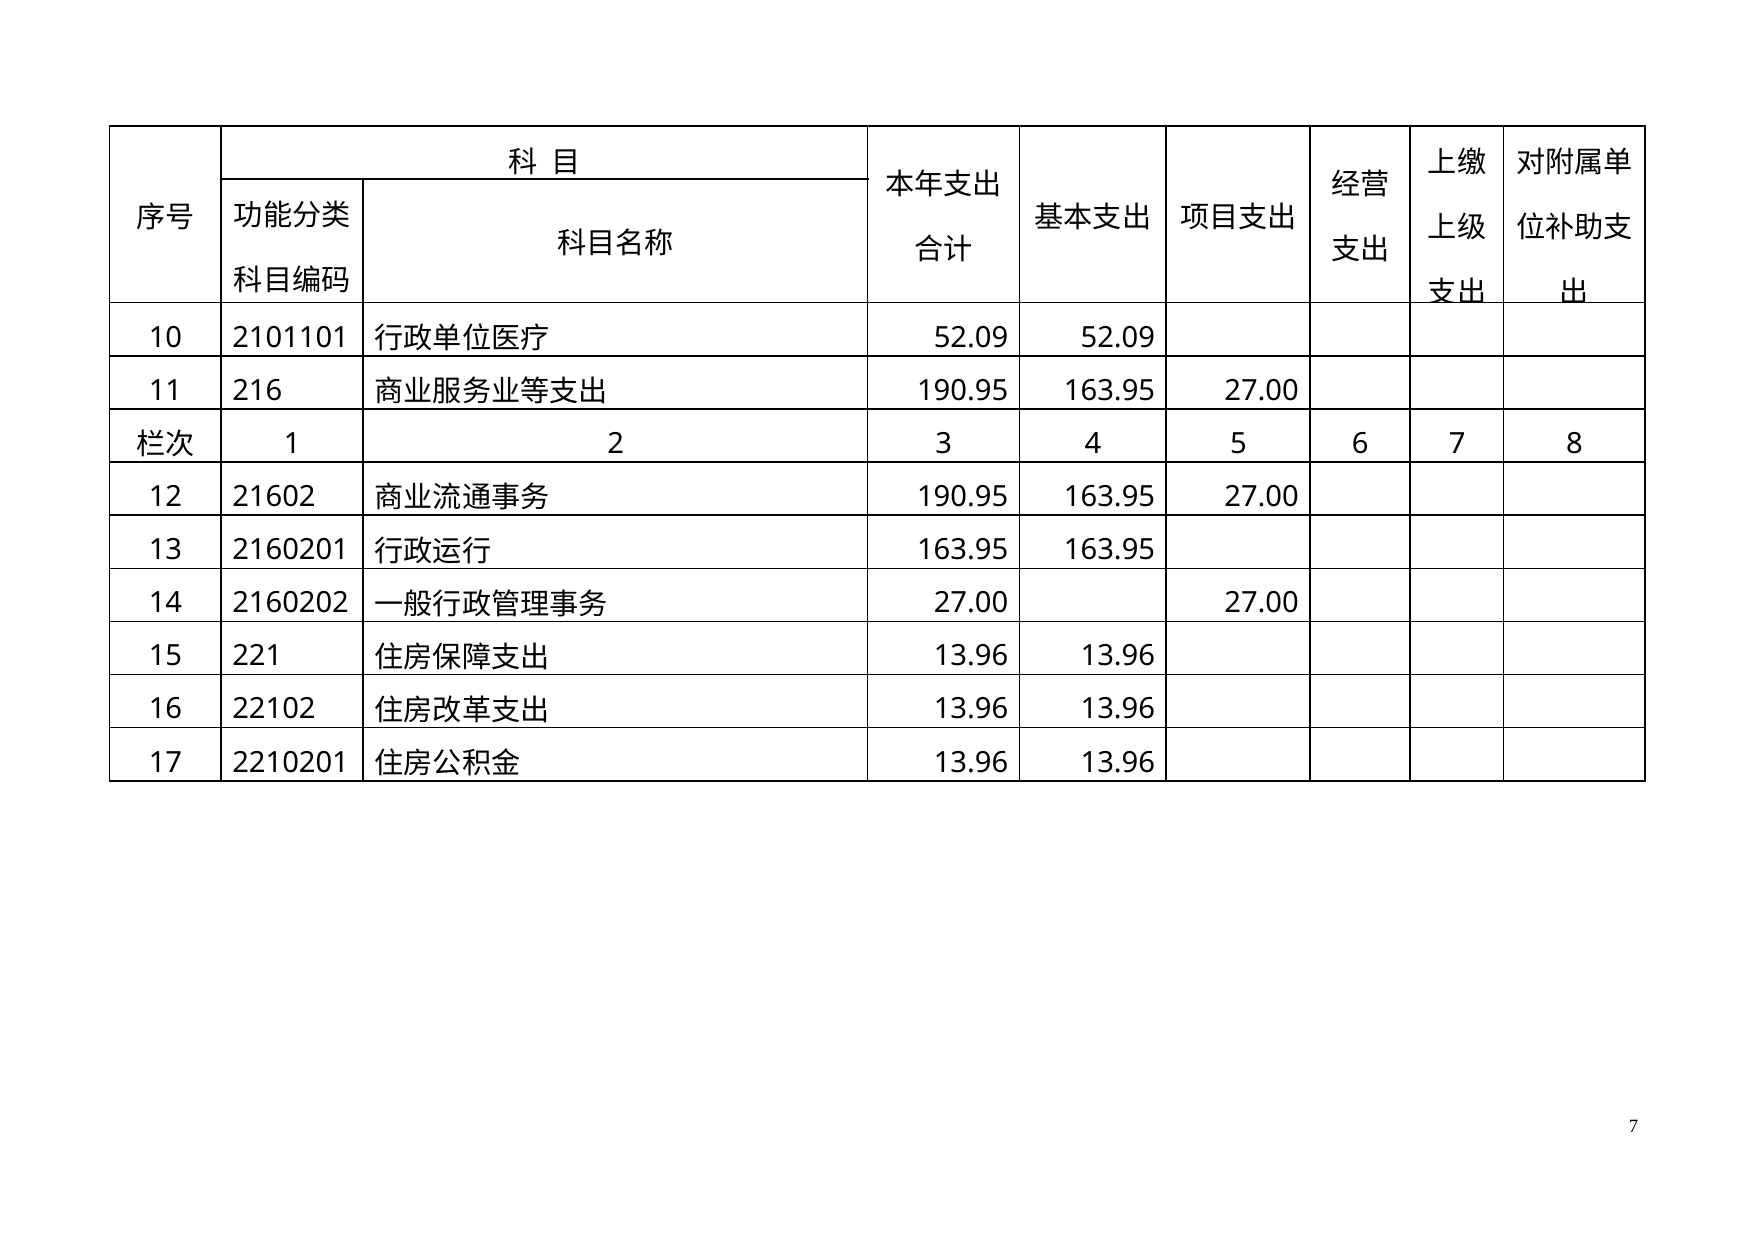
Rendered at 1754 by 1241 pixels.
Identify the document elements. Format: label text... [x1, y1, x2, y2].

table_cell [1504, 569, 1644, 621]
table_cell 行政单位医疗 [364, 303, 867, 355]
table_cell [1167, 516, 1309, 567]
table_header 基本支出 [1020, 127, 1165, 302]
table_cell 行政运行 [364, 516, 867, 567]
table_cell 17 [110, 728, 220, 780]
table_cell 8 [1504, 410, 1644, 461]
table_cell 商业服务业等支出 [364, 357, 867, 408]
table_cell 190.95 [868, 463, 1019, 514]
table_cell 商业流通事务 [364, 463, 867, 514]
table_cell 163.95 [1020, 357, 1165, 408]
table_cell [1411, 516, 1503, 567]
table_cell [1504, 622, 1644, 674]
table_cell [1411, 463, 1503, 514]
table_cell 2 [364, 410, 867, 461]
table_header 序号 [110, 127, 220, 302]
table_header 上缴上级支出 [1411, 127, 1503, 302]
table_cell 52.09 [868, 303, 1019, 355]
table_cell 2160201 [222, 516, 362, 567]
table_cell 住房改革支出 [364, 675, 867, 727]
table_cell 2160202 [222, 569, 362, 621]
table_cell [1504, 357, 1644, 408]
table_cell 16 [110, 675, 220, 727]
table_cell 13 [110, 516, 220, 567]
table_header 项目支出 [1167, 127, 1309, 302]
table_cell 15 [110, 622, 220, 674]
table_cell 163.95 [1020, 516, 1165, 567]
table_cell [1311, 728, 1409, 780]
table_cell 2101101 [222, 303, 362, 355]
table_cell 163.95 [868, 516, 1019, 567]
table_cell [1167, 728, 1309, 780]
table_cell [1311, 357, 1409, 408]
table_header 经营支出 [1311, 127, 1409, 302]
table_cell 12 [110, 463, 220, 514]
table_cell 栏次 [110, 410, 220, 461]
table_cell 功能分类科目编码 [222, 180, 362, 302]
table_cell 13.96 [868, 622, 1019, 674]
table_cell [1504, 728, 1644, 780]
table_cell 190.95 [868, 357, 1019, 408]
table_cell [1504, 516, 1644, 567]
table_cell 221 [222, 622, 362, 674]
table_cell 14 [110, 569, 220, 621]
table_cell 2210201 [222, 728, 362, 780]
table_cell 27.00 [1167, 569, 1309, 621]
table_cell [1167, 675, 1309, 727]
table_cell 11 [110, 357, 220, 408]
table_cell 27.00 [1167, 357, 1309, 408]
table_cell [1311, 303, 1409, 355]
table_cell [1411, 303, 1503, 355]
table_cell 3 [868, 410, 1019, 461]
table_cell 22102 [222, 675, 362, 727]
table_cell [1504, 675, 1644, 727]
table_cell [1411, 728, 1503, 780]
table_cell 163.95 [1020, 463, 1165, 514]
table_cell 4 [1020, 410, 1165, 461]
table_cell [1167, 303, 1309, 355]
table_cell 52.09 [1020, 303, 1165, 355]
table_cell 10 [110, 303, 220, 355]
table_cell [1167, 622, 1309, 674]
table_cell 216 [222, 357, 362, 408]
table_cell [1311, 463, 1409, 514]
table_cell 13.96 [868, 728, 1019, 780]
table_cell 科目名称 [364, 180, 867, 302]
table_cell 13.96 [868, 675, 1019, 727]
table_header 对附属单位补助支出 [1504, 127, 1644, 302]
table_cell 27.00 [868, 569, 1019, 621]
table_header 本年支出合计 [868, 127, 1019, 302]
table_cell [1020, 569, 1165, 621]
table_cell [1411, 622, 1503, 674]
table_cell 1 [222, 410, 362, 461]
table_cell 5 [1167, 410, 1309, 461]
table_cell 住房公积金 [364, 728, 867, 780]
table_cell [1311, 569, 1409, 621]
table_header 科 目 [222, 127, 867, 178]
table_cell [1311, 675, 1409, 727]
table_cell [1411, 675, 1503, 727]
table_cell [1411, 569, 1503, 621]
table_cell 一般行政管理事务 [364, 569, 867, 621]
table_cell [1504, 303, 1644, 355]
table_cell 27.00 [1167, 463, 1309, 514]
table_cell [1311, 622, 1409, 674]
table_cell 13.96 [1020, 728, 1165, 780]
table_cell 住房保障支出 [364, 622, 867, 674]
table_cell [1411, 357, 1503, 408]
table_cell [1504, 463, 1644, 514]
table_cell [1311, 516, 1409, 567]
table_cell 6 [1311, 410, 1409, 461]
table_cell 13.96 [1020, 675, 1165, 727]
table_cell 13.96 [1020, 622, 1165, 674]
table_cell 7 [1411, 410, 1503, 461]
table_cell 21602 [222, 463, 362, 514]
